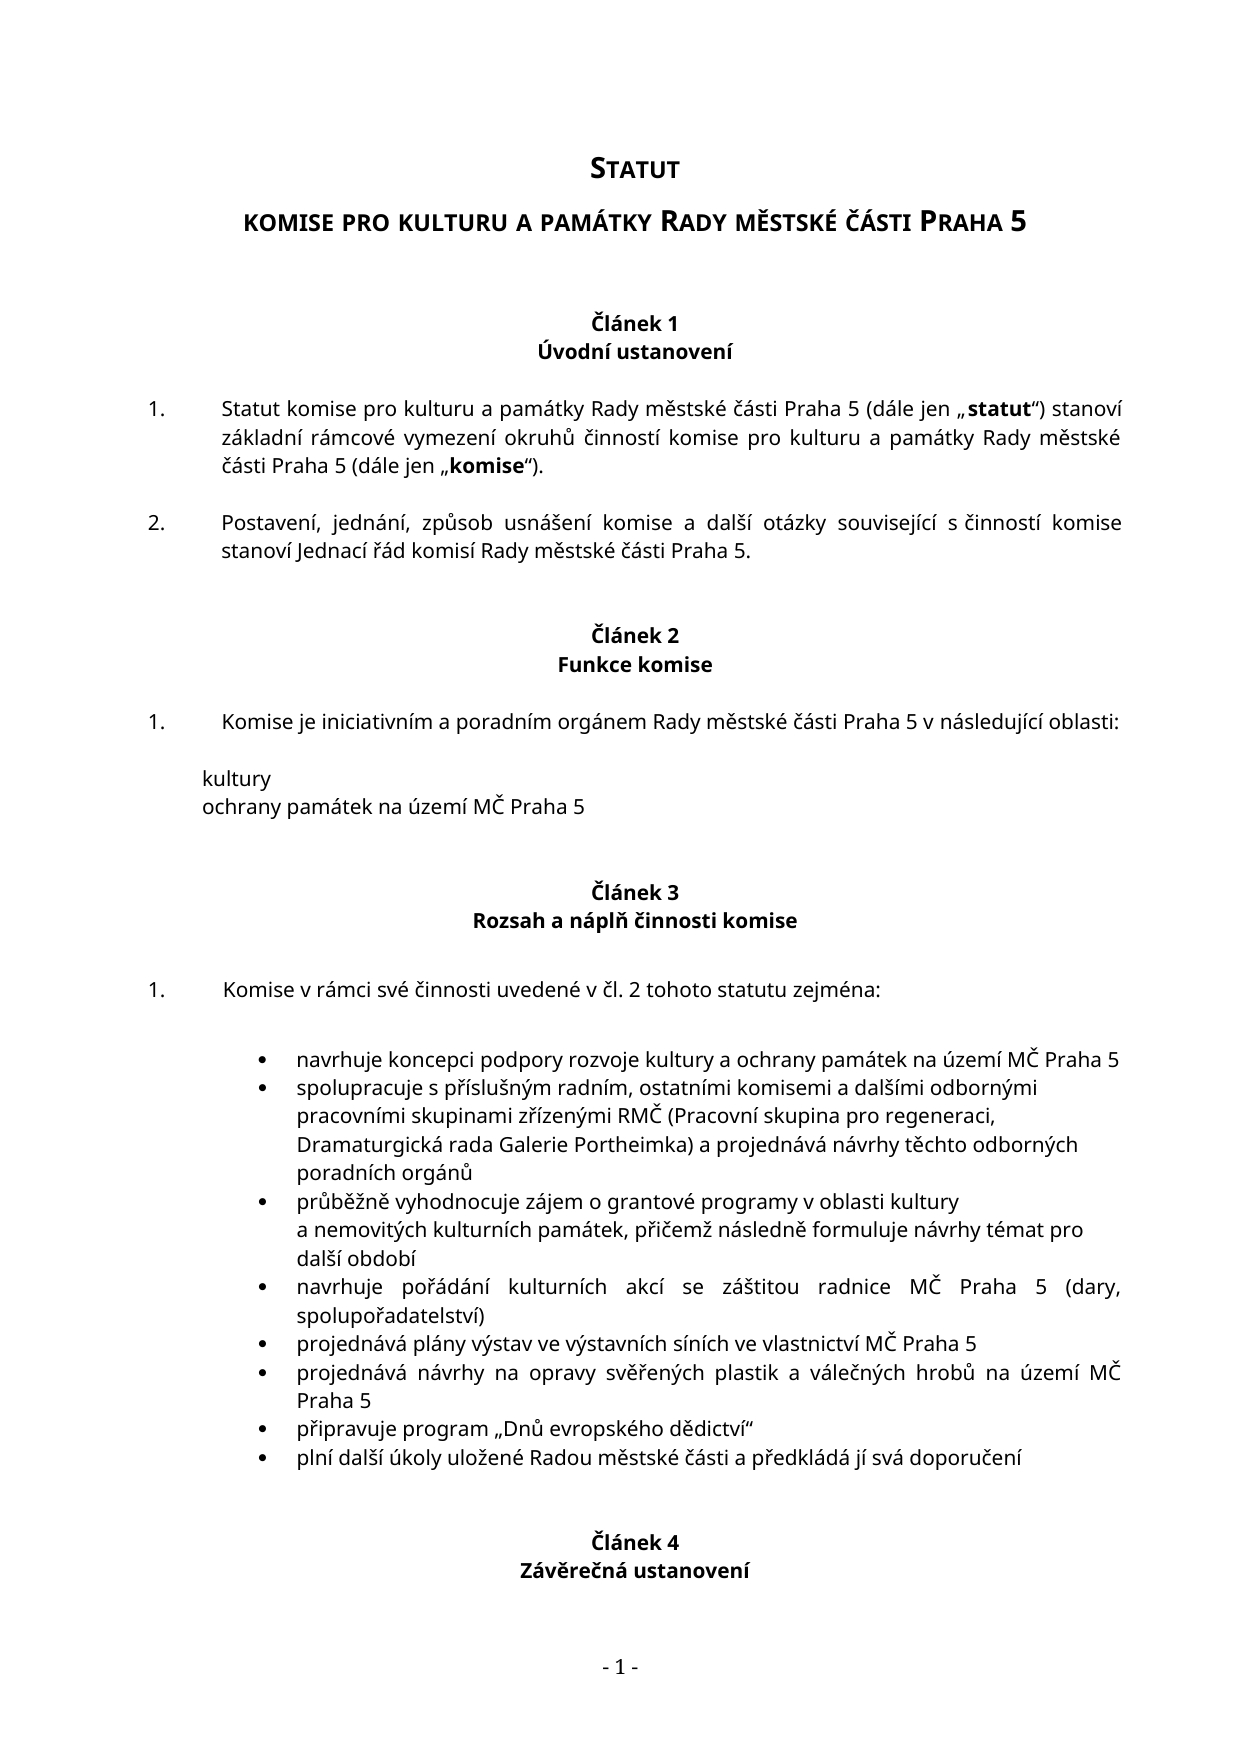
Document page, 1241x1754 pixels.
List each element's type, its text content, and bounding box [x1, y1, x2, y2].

list spolupracuje s příslušným radním, ostatními komisemi a dalšími odbornými pracovními skupinami zřízenými RMČ (Pracovní skupina pro regeneraci, Dramaturgická rada Galerie Portheimka) a projednává návrhy těchto odborných poradních orgánů [259, 1073, 1122, 1187]
text Článek 4 [148, 1528, 1122, 1557]
list připravuje program „Dnů evropského dědictví“ [259, 1414, 1122, 1443]
list plní další úkoly uložené Radou městské části a předkládá jí svá doporučení [259, 1443, 1122, 1471]
text Statut [148, 148, 1122, 187]
text kultury ochrany památek na území MČ Praha 5 [148, 764, 1122, 821]
list navrhuje pořádání kulturních akcí se záštitou radnice MČ Praha 5 (dary, spolupořadatelství) [259, 1272, 1122, 1329]
list projednává plány výstav ve výstavních síních ve vlastnictví MČ Praha 5 [259, 1329, 1122, 1358]
list Komise je iniciativním a poradním orgánem Rady městské části Praha 5 v následující oblasti: [148, 707, 1122, 735]
text Článek 1 [148, 309, 1122, 337]
text komise pro kulturu a památky Rady městské části Praha 5 [148, 200, 1122, 239]
text Článek 3 [148, 878, 1122, 906]
text 2. Postavení, jednání, způsob usnášení komise a další otázky související s činností komise stanoví Jednací řád komisí Rady městské části Praha 5. [148, 508, 1122, 565]
list průběžně vyhodnocuje zájem o grantové programy v oblasti kultury a nemovitých kulturních památek, přičemž následně formuluje návrhy témat pro další období [259, 1187, 1122, 1272]
text Článek 2 [148, 622, 1122, 650]
list Statut komise pro kulturu a památky Rady městské části Praha 5 (dále jen „statut“) stanoví základní rámcové vymezení okruhů činností komise pro kulturu a památky Rady městské části Praha 5 (dále jen „komise“). [148, 394, 1122, 479]
list navrhuje koncepci podpory rozvoje kultury a ochrany památek na území MČ Praha 5 [258, 1045, 1137, 1073]
text Funkce komise [148, 650, 1122, 678]
list projednává návrhy na opravy svěřených plastik a válečných hrobů na území MČ Praha 5 [259, 1358, 1122, 1414]
text Úvodní ustanovení [148, 337, 1122, 366]
text Rozsah a náplň činnosti komise [148, 906, 1122, 934]
text Závěrečná ustanovení [148, 1557, 1122, 1585]
list Komise v rámci své činnosti uvedené v čl. 2 tohoto statutu zejména: [148, 975, 1122, 1004]
